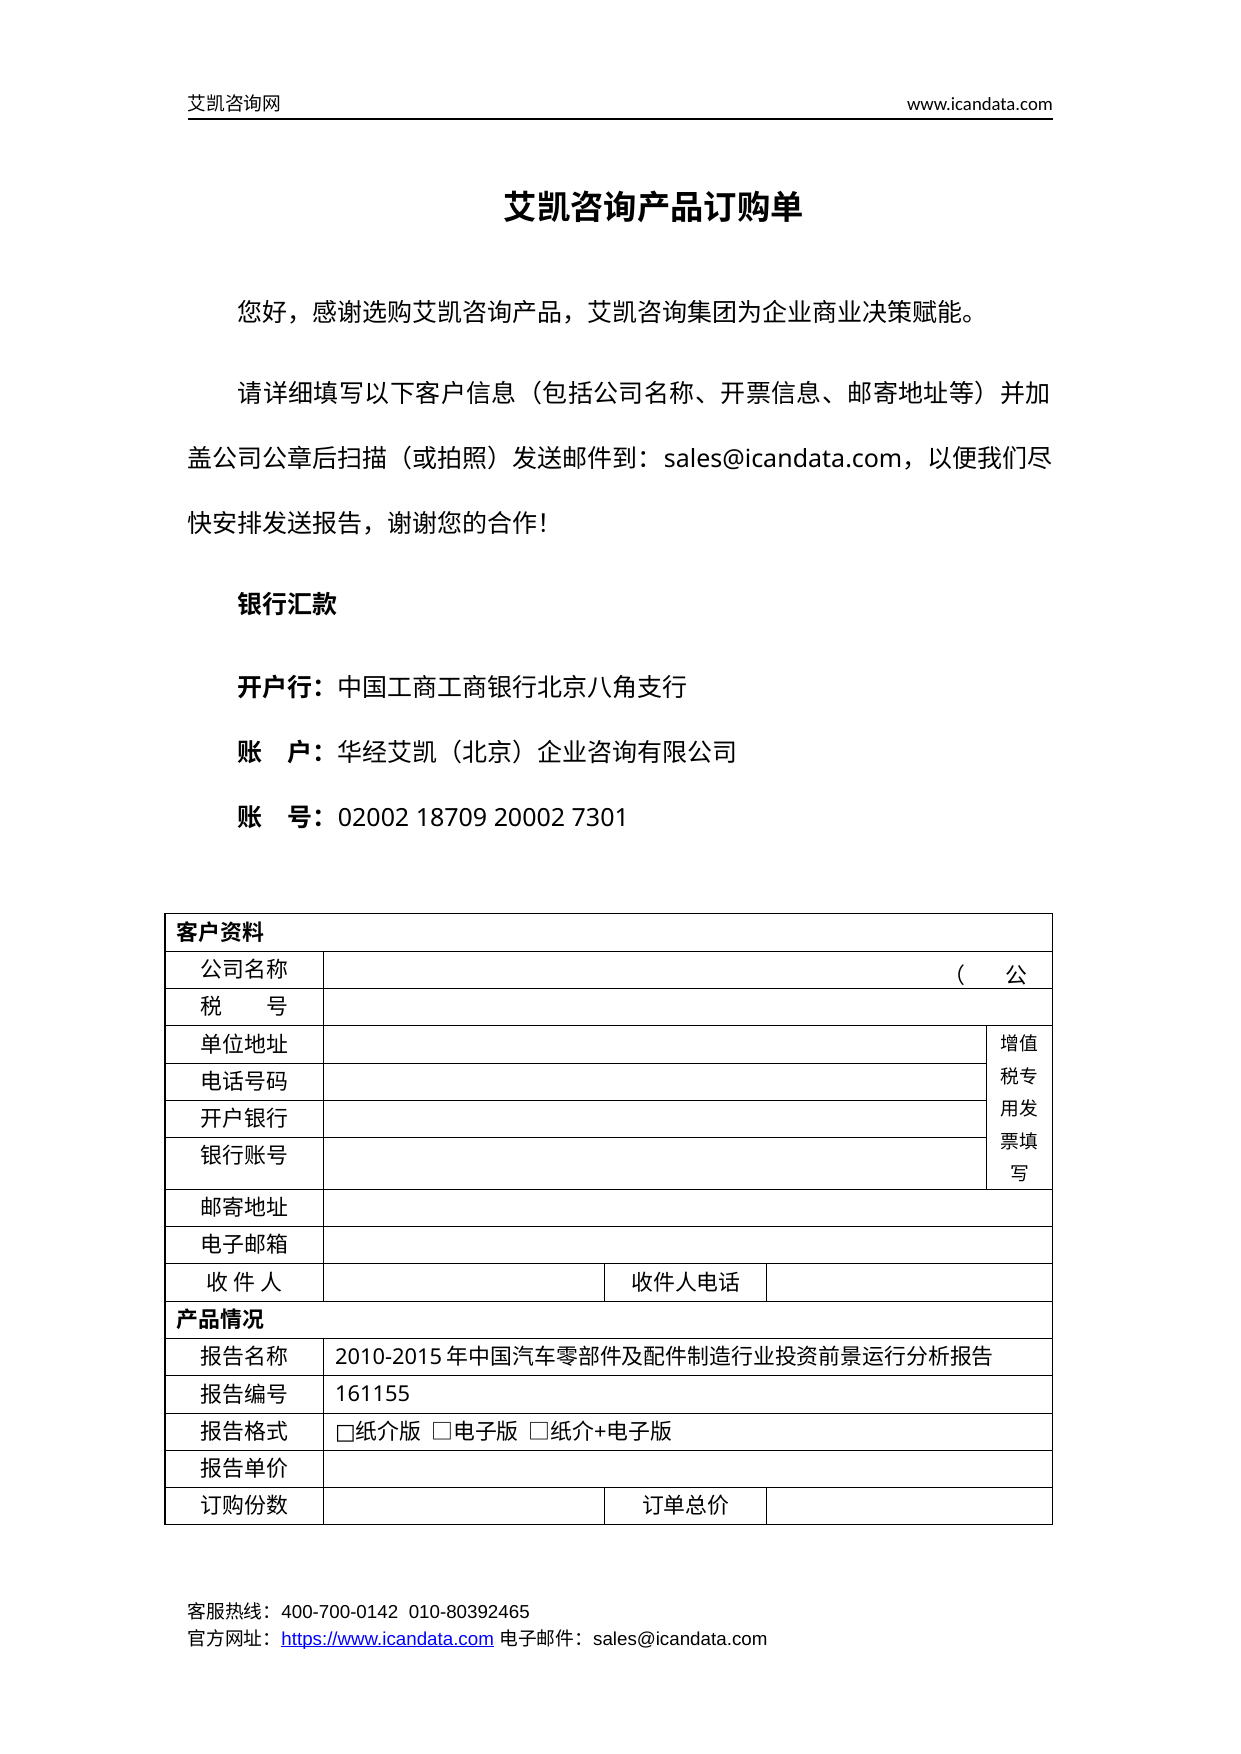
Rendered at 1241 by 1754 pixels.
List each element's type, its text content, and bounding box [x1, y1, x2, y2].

table_cell [324, 1101, 986, 1137]
table_cell 161155 [324, 1376, 1052, 1412]
table_cell □纸介版 □电子版 □纸介+电子版 [324, 1414, 1052, 1450]
table_cell 收件人电话 [605, 1264, 766, 1301]
table_cell [324, 1138, 986, 1189]
table_cell [324, 989, 1052, 1025]
text 您好，感谢选购艾凯咨询产品，艾凯咨询集团为企业商业决策赋能。 [187, 278, 1053, 343]
table_cell 报告名称 [166, 1339, 323, 1375]
table_cell [324, 1227, 1052, 1263]
table_cell 报告编号 [166, 1376, 323, 1412]
text 请详细填写以下客户信息（包括公司名称、开票信息、邮寄地址等）并加盖公司公章后扫描（或拍照）发送邮件到：sales@icandata.com，以便我们尽快安排发送报告，谢谢您的合作！ [187, 359, 1053, 554]
table_cell 报告单价 [166, 1451, 323, 1487]
table_cell 订单总价 [605, 1488, 766, 1524]
table_header 客户资料 [166, 914, 1052, 951]
table_cell 税 号 [166, 989, 323, 1025]
table_cell 增值税专用发票填写 [987, 1026, 1052, 1189]
table_cell [324, 1064, 986, 1100]
table_cell 银行账号 [166, 1138, 323, 1189]
table_cell 电子邮箱 [166, 1227, 323, 1263]
table_cell [767, 1488, 1052, 1524]
table_cell [767, 1264, 1052, 1301]
table_cell 报告格式 [166, 1414, 323, 1450]
table_cell [324, 1264, 604, 1301]
table_cell 公司名称 [166, 952, 323, 988]
text 账 户：华经艾凯（北京）企业咨询有限公司 [187, 718, 1053, 783]
table_cell 邮寄地址 [166, 1190, 323, 1226]
table_cell 订购份数 [166, 1488, 323, 1524]
text 开户行：中国工商工商银行北京八角支行 [187, 653, 1053, 718]
table_cell 单位地址 [166, 1026, 323, 1062]
text 艾凯咨询产品订购单 [187, 172, 1053, 237]
table_cell [324, 1026, 986, 1062]
table_cell [324, 952, 1052, 988]
table_cell 收 件 人 [166, 1264, 323, 1301]
table_cell [324, 1451, 1052, 1487]
table_cell 电话号码 [166, 1064, 323, 1100]
text 账 号：02002 18709 20002 7301 [187, 783, 1053, 848]
table_cell 2010-2015年中国汽车零部件及配件制造行业投资前景运行分析报告 [324, 1339, 1052, 1375]
table_cell [324, 1488, 604, 1524]
text 银行汇款 [187, 570, 1053, 635]
table_cell 产品情况 [166, 1302, 1052, 1338]
table_cell [324, 1190, 1052, 1226]
table_cell 开户银行 [166, 1101, 323, 1137]
